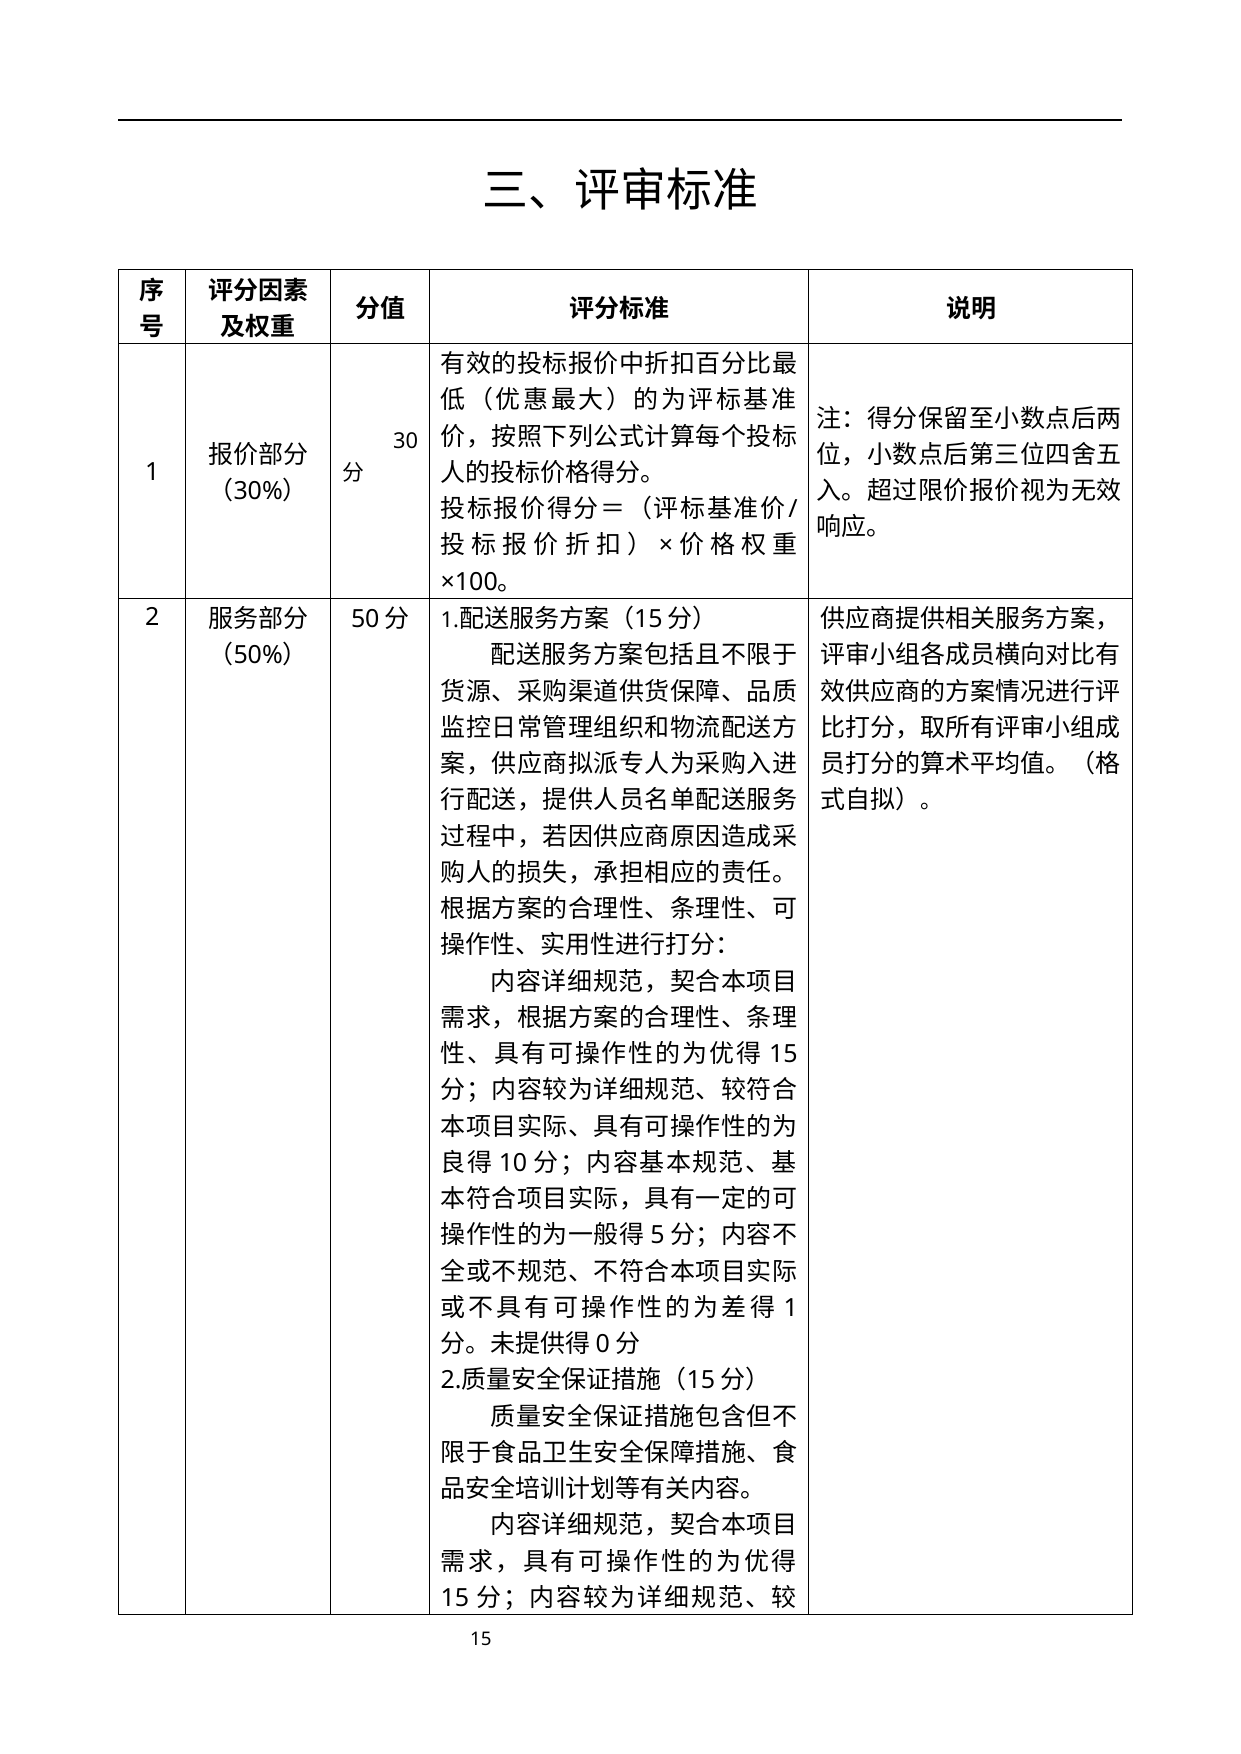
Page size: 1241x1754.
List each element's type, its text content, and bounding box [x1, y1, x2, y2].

table_header 序号 [119, 270, 185, 343]
table_header 说明 [809, 270, 1132, 343]
subtitle 评审标准 [118, 153, 1122, 220]
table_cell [430, 599, 808, 1613]
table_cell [809, 599, 1132, 1613]
table_cell 注：得分保留至小数点后两位，小数点后第三位四舍五入。超过限价报价视为无效响应。 [809, 344, 1132, 597]
table_header 评分标准 [430, 270, 808, 343]
table_header 评分因素及权重 [186, 270, 330, 343]
table_cell 服务部分 （50%） [186, 599, 330, 1613]
table_cell 50分 [331, 599, 429, 1613]
table_cell 有效的投标报价中折扣百分比最低（优惠最大）的为评标基准价，按照下列公式计算每个投标人的投标价格得分。 投标报价得分＝（评标基准价/投标报价折扣）×价格权重×100。 [430, 344, 808, 597]
table_header 分值 [331, 270, 429, 343]
table_cell 报价部分 （30%） [186, 344, 330, 597]
table_cell 30分 [331, 344, 429, 597]
table_cell 2 [119, 599, 185, 1613]
table_cell 1 [119, 344, 185, 597]
